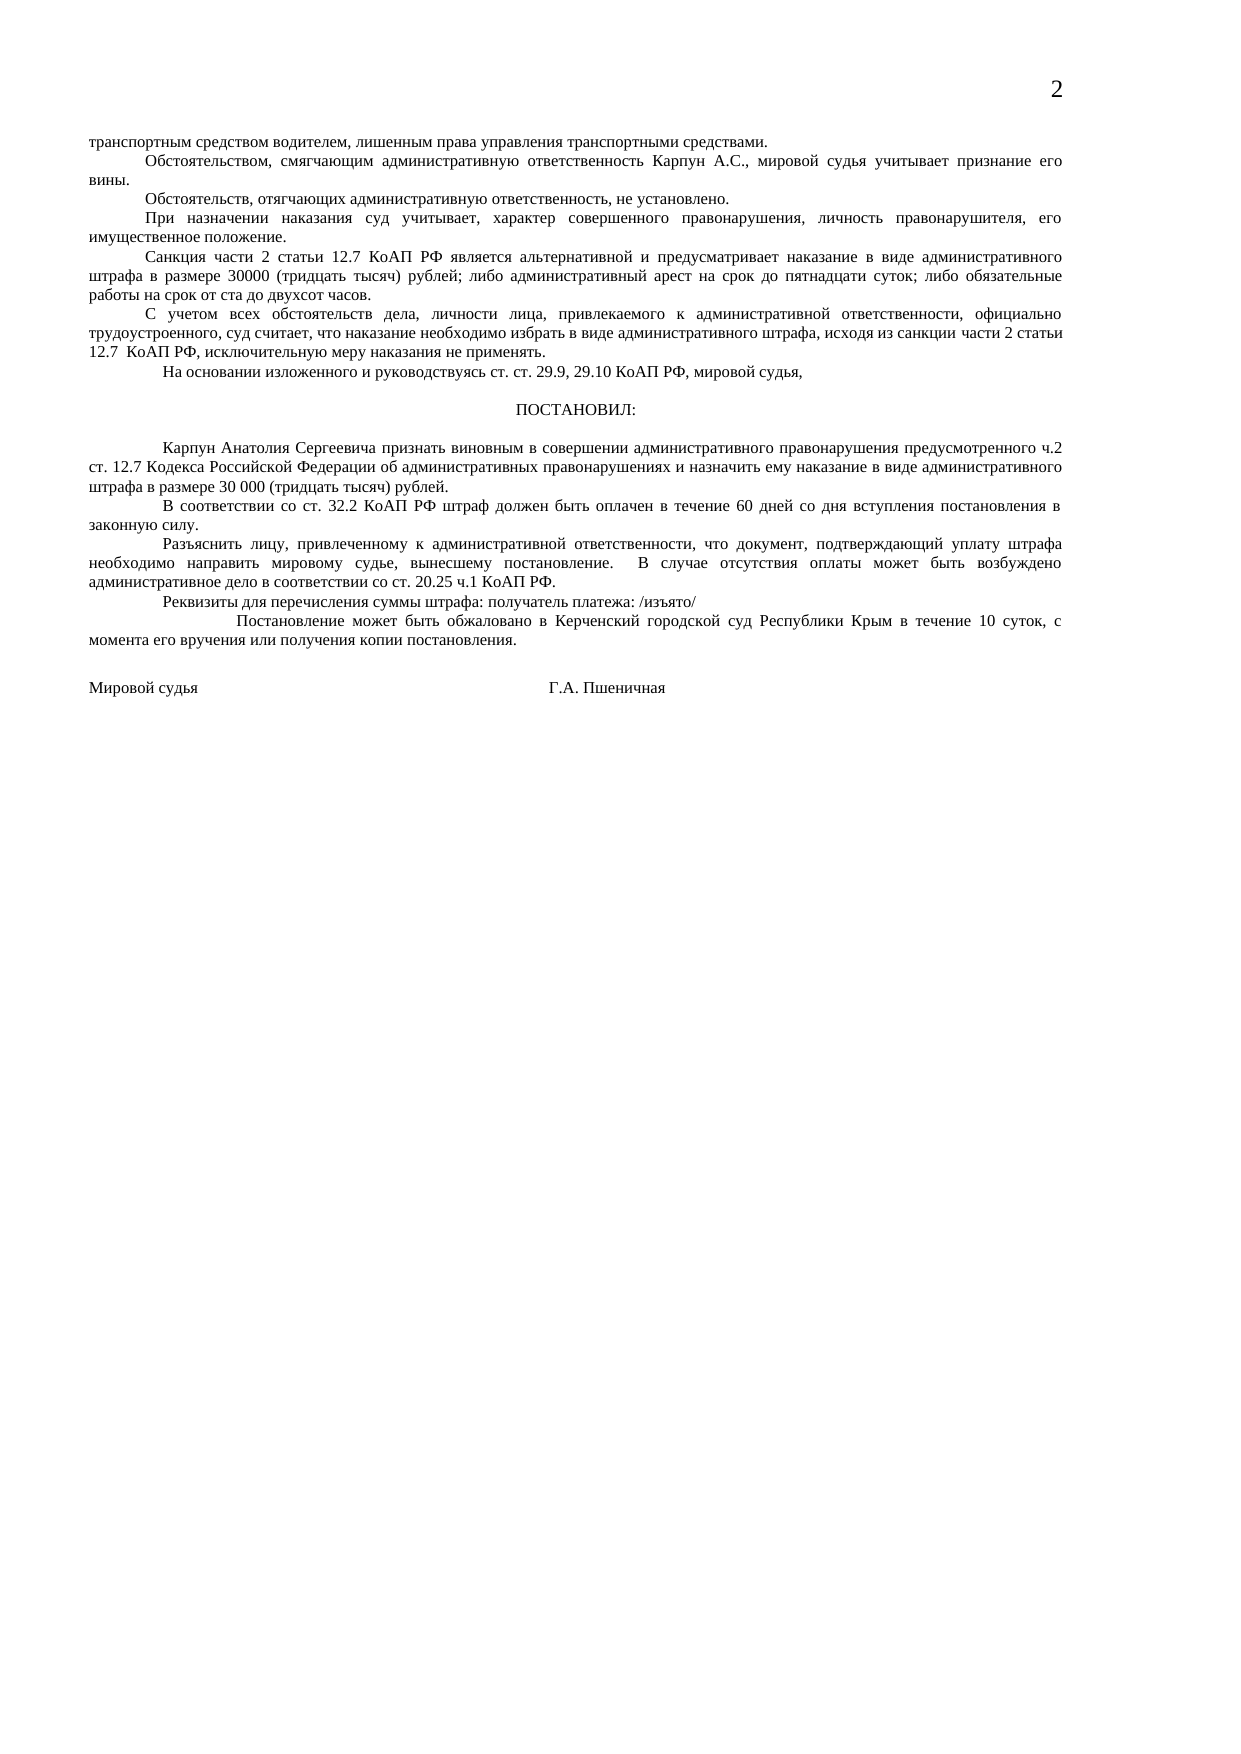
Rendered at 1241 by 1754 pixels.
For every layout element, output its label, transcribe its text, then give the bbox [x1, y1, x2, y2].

text Обстоятельством, смягчающим административную ответственность Карпун А.С., мировой судья учитывает признание его вины. [89, 151, 1063, 189]
text При назначении наказания суд учитывает, характер совершенного правонарушения, личность правонарушителя, его имущественное положение. [89, 208, 1063, 246]
text В соответствии со ст. 32.2 КоАП РФ штраф должен быть оплачен в течение 60 дней со дня вступления постановления в законную силу. [89, 496, 1063, 534]
text Обстоятельств, отягчающих административную ответственность, не установлено. [89, 189, 1063, 208]
text Постановление может быть обжаловано в Керченский городской суд Республики Крым в течение 10 суток, с момента его вручения или получения копии постановления. [89, 611, 1063, 649]
text Санкция части 2 статьи 12.7 КоАП РФ является альтернативной и предусматривает наказание в виде административного штрафа в размере 30000 (тридцать тысяч) рублей; либо административный арест на срок до пятнадцати суток; либо обязательные работы на срок от ста до двухсот часов. [89, 246, 1063, 304]
text Мировой судья Г.А. Пшеничная [89, 678, 1063, 697]
text Разъяснить лицу, привлеченному к административной ответственности, что документ, подтверждающий уплату штрафа необходимо направить мировому судье, вынесшему постановление. В случае отсутствия оплаты может быть возбуждено административное дело в соответствии со ст. 20.25 ч.1 КоАП РФ. [89, 534, 1063, 591]
text Карпун Анатолия Сергеевича признать виновным в совершении административного правонарушения предусмотренного ч.2 ст. 12.7 Кодекса Российской Федерации об административных правонарушениях и назначить ему наказание в виде административного штрафа в размере 30 000 (тридцать тысяч) рублей. [89, 438, 1063, 496]
text На основании изложенного и руководствуясь ст. ст. 29.9, 29.10 КоАП РФ, мировой судья, [89, 361, 1063, 381]
text ПОСТАНОВИЛ: [89, 400, 1063, 419]
text С учетом всех обстоятельств дела, личности лица, привлекаемого к административной ответственности, официально трудоустроенного, суд считает, что наказание необходимо избрать в виде административного штрафа, исходя из санкции части 2 статьи 12.7 КоАП РФ, исключительную меру наказания не применять. [89, 304, 1063, 361]
text Реквизиты для перечисления суммы штрафа: получатель платежа: /изъято/ [89, 591, 1063, 611]
